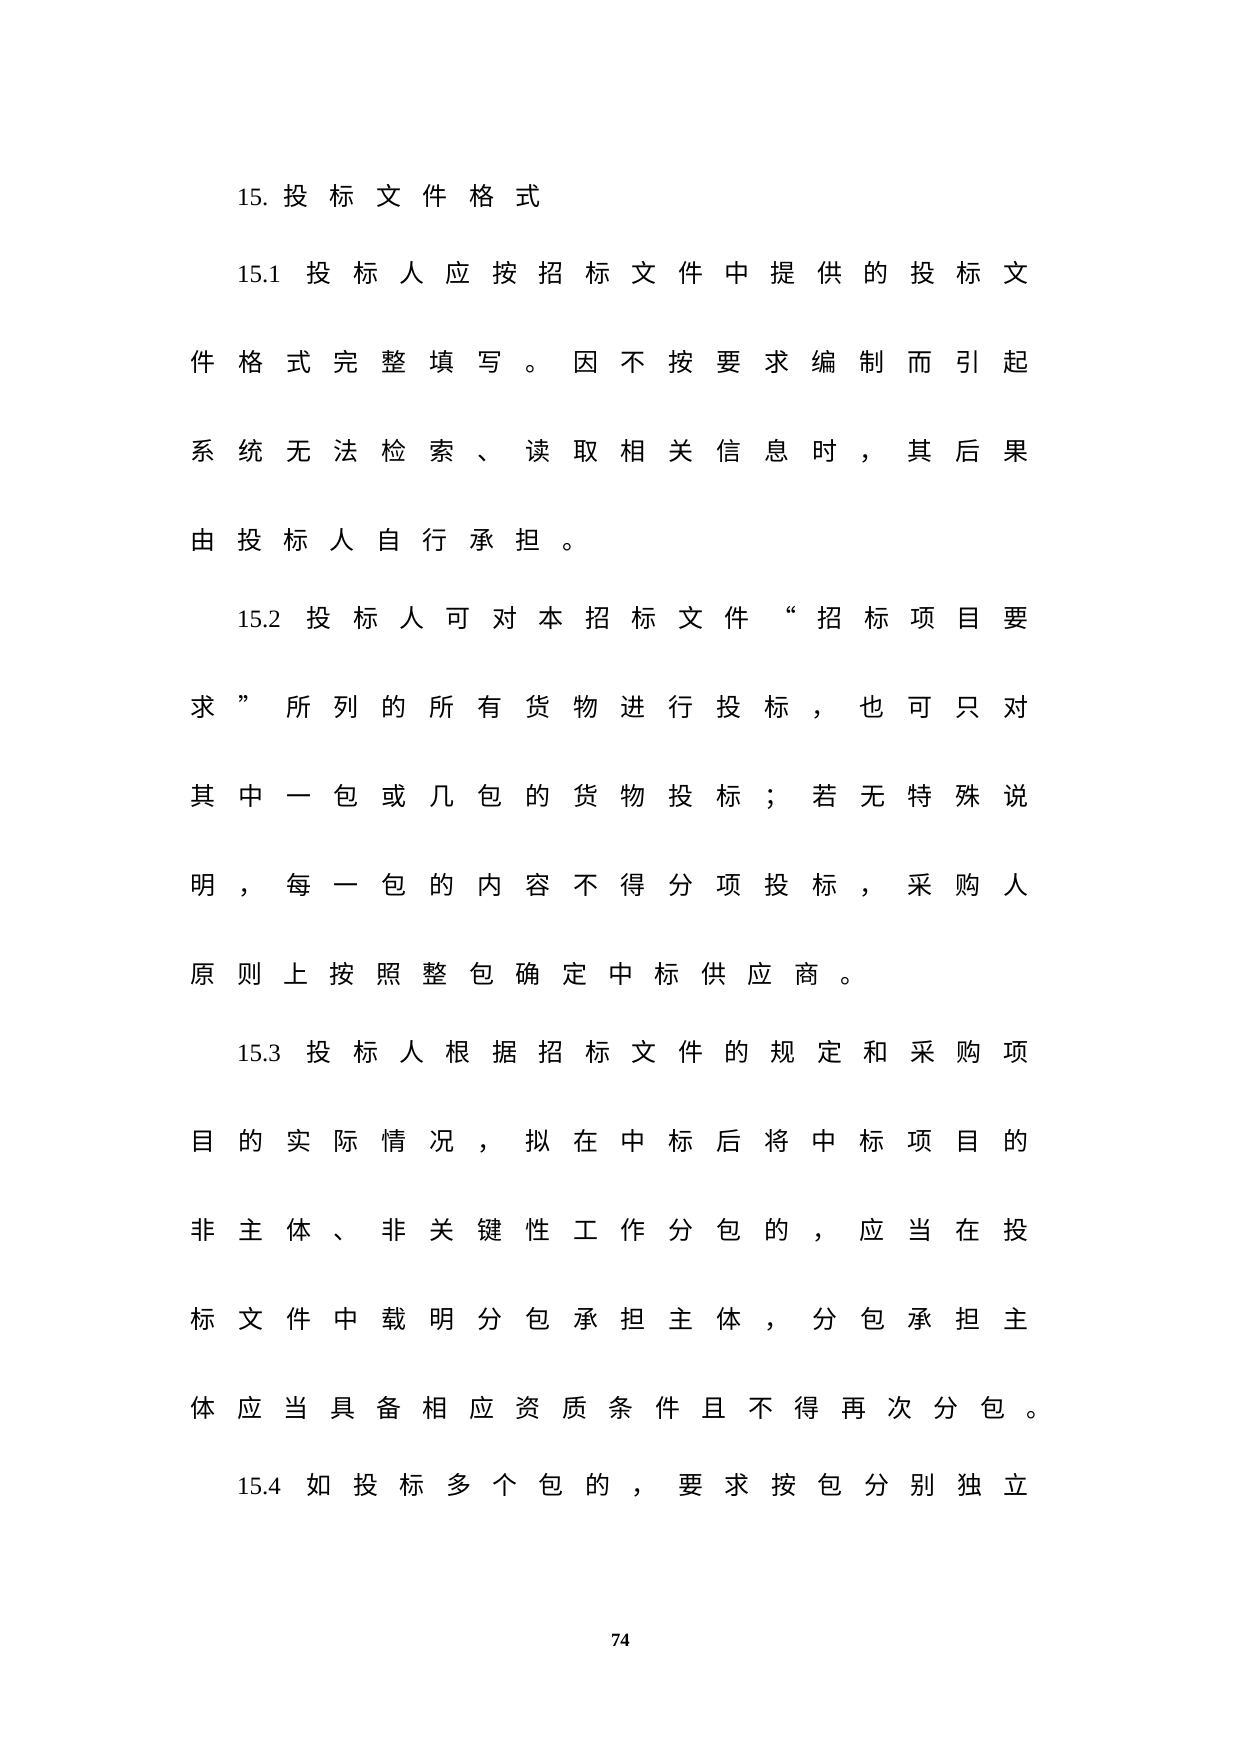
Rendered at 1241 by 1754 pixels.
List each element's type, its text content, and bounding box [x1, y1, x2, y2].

text 15.2 投标人可对本招标文件“招标项目要求”所列的所有货物进行投标，也可只对其中一包或几包的货物投标；若无特殊说明，每一包的内容不得分项投标，采购人原则上按照整包确定中标供应商。 [190, 587, 1050, 1002]
text 15.3 投标人根据招标文件的规定和采购项目的实际情况，拟在中标后将中标项目的非主体、非关键性工作分包的，应当在投标文件中载明分包承担主体，分包承担主体应当具备相应资质条件且不得再次分包。 [190, 1020, 1050, 1436]
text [190, 1454, 1050, 1513]
text 15.1 投标人应按招标文件中提供的投标文件格式完整填写。因不按要求编制而引起系统无法检索、读取相关信息时，其后果由投标人自行承担。 [190, 242, 1050, 568]
text 15. 投标文件格式 [190, 164, 1050, 224]
